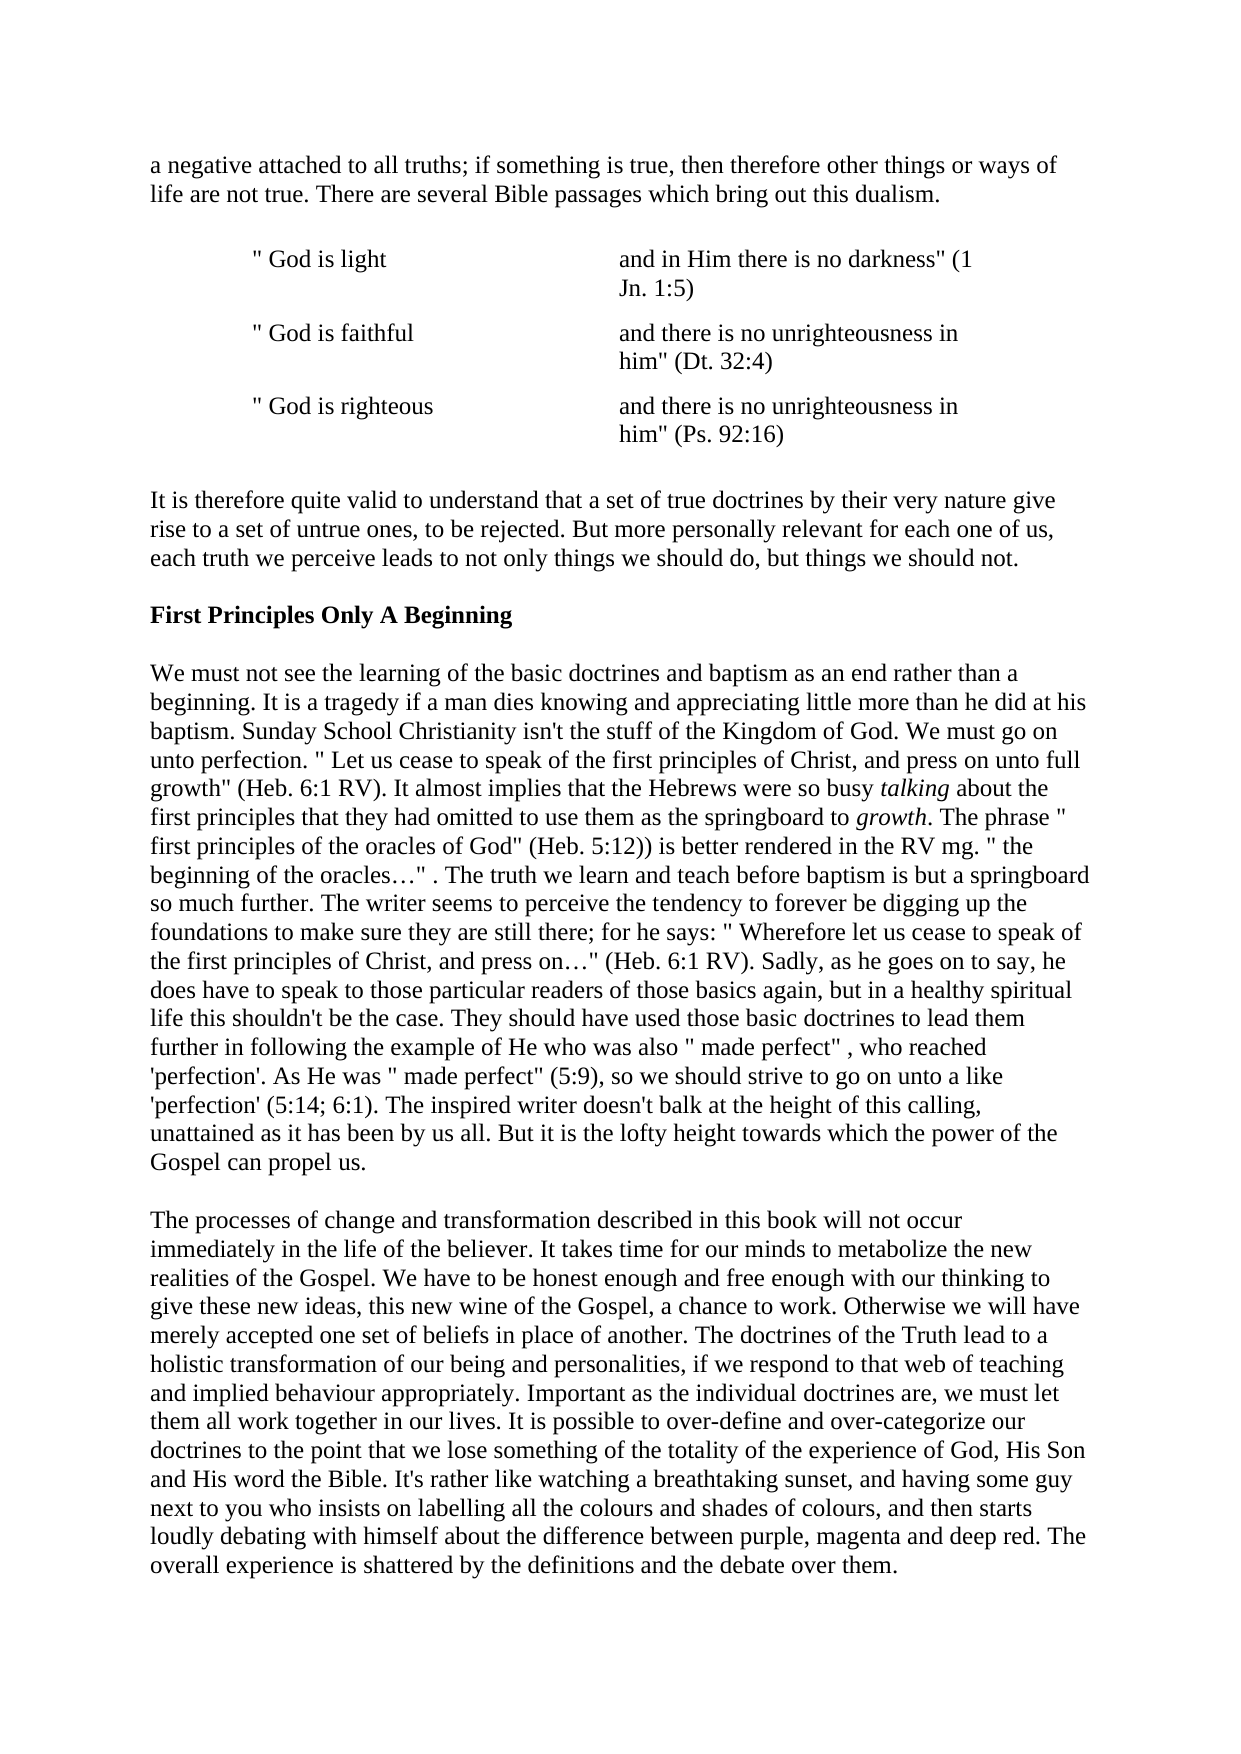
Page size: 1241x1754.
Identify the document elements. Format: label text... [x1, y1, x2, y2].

table_cell and there is no unrighteousness in him" (Ps. 92:16) [611, 383, 996, 456]
table_header and in Him there is no darkness" (1 Jn. 1:5) [611, 237, 996, 310]
text First Principles Only A Beginning [150, 601, 1090, 629]
text We must not see the learning of the basic doctrines and baptism as an end rather than a beginning. It is a tragedy if a man dies knowing and appreciating little more than he did at his baptism. Sunday School Christianity isn't the stuff of the Kingdom of God. We must go on unto perfection. " Let us cease to speak of the first principles of Christ, and press on unto full growth" (Heb. 6:1 RV). It almost implies that the Hebrews were so busy talking about the first principles that they had omitted to use them as the springboard to growth. The phrase " first principles of the oracles of God" (Heb. 5:12)) is better rendered in the RV mg. " the beginning of the oracles…" . The truth we learn and teach before baptism is but a springboard so much further. The writer seems to perceive the tendency to forever be digging up the foundations to make sure they are still there; for he says: " Wherefore let us cease to speak of the first principles of Christ, and press on…" (Heb. 6:1 RV). Sadly, as he goes on to say, he does have to speak to those particular readers of those basics again, but in a healthy spiritual life this shouldn't be the case. They should have used those basic doctrines to lead them further in following the example of He who was also " made perfect" , who reached 'perfection'. As He was " made perfect" (5:9), so we should strive to go on unto a like 'perfection' (5:14; 6:1). The inspired writer doesn't balk at the height of this calling, unattained as it has been by us all. But it is the lofty height towards which the power of the Gospel can propel us. [150, 658, 1090, 1176]
table_cell and there is no unrighteousness in him" (Dt. 32:4) [611, 310, 996, 383]
table_cell " God is righteous [244, 383, 611, 456]
table_header " God is light [244, 237, 611, 310]
table_cell " God is faithful [244, 310, 611, 383]
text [150, 150, 1090, 207]
text It is therefore quite valid to understand that a set of true doctrines by their very nature give rise to a set of untrue ones, to be rejected. But more personally relevant for each one of us, each truth we perceive leads to not only things we should do, but things we should not. [150, 485, 1090, 571]
text The processes of change and transformation described in this book will not occur immediately in the life of the believer. It takes time for our minds to metabolize the new realities of the Gospel. We have to be honest enough and free enough with our thinking to give these new ideas, this new wine of the Gospel, a chance to work. Otherwise we will have merely accepted one set of beliefs in place of another. The doctrines of the Truth lead to a holistic transformation of our being and personalities, if we respond to that web of teaching and implied behaviour appropriately. Important as the individual doctrines are, we must let them all work together in our lives. It is possible to over-define and over-categorize our doctrines to the point that we lose something of the totality of the experience of God, His Son and His word the Bible. It's rather like watching a breathtaking sunset, and having some guy next to you who insists on labelling all the colours and shades of colours, and then starts loudly debating with himself about the difference between purple, magenta and deep red. The overall experience is shattered by the definitions and the debate over them. [150, 1205, 1090, 1579]
